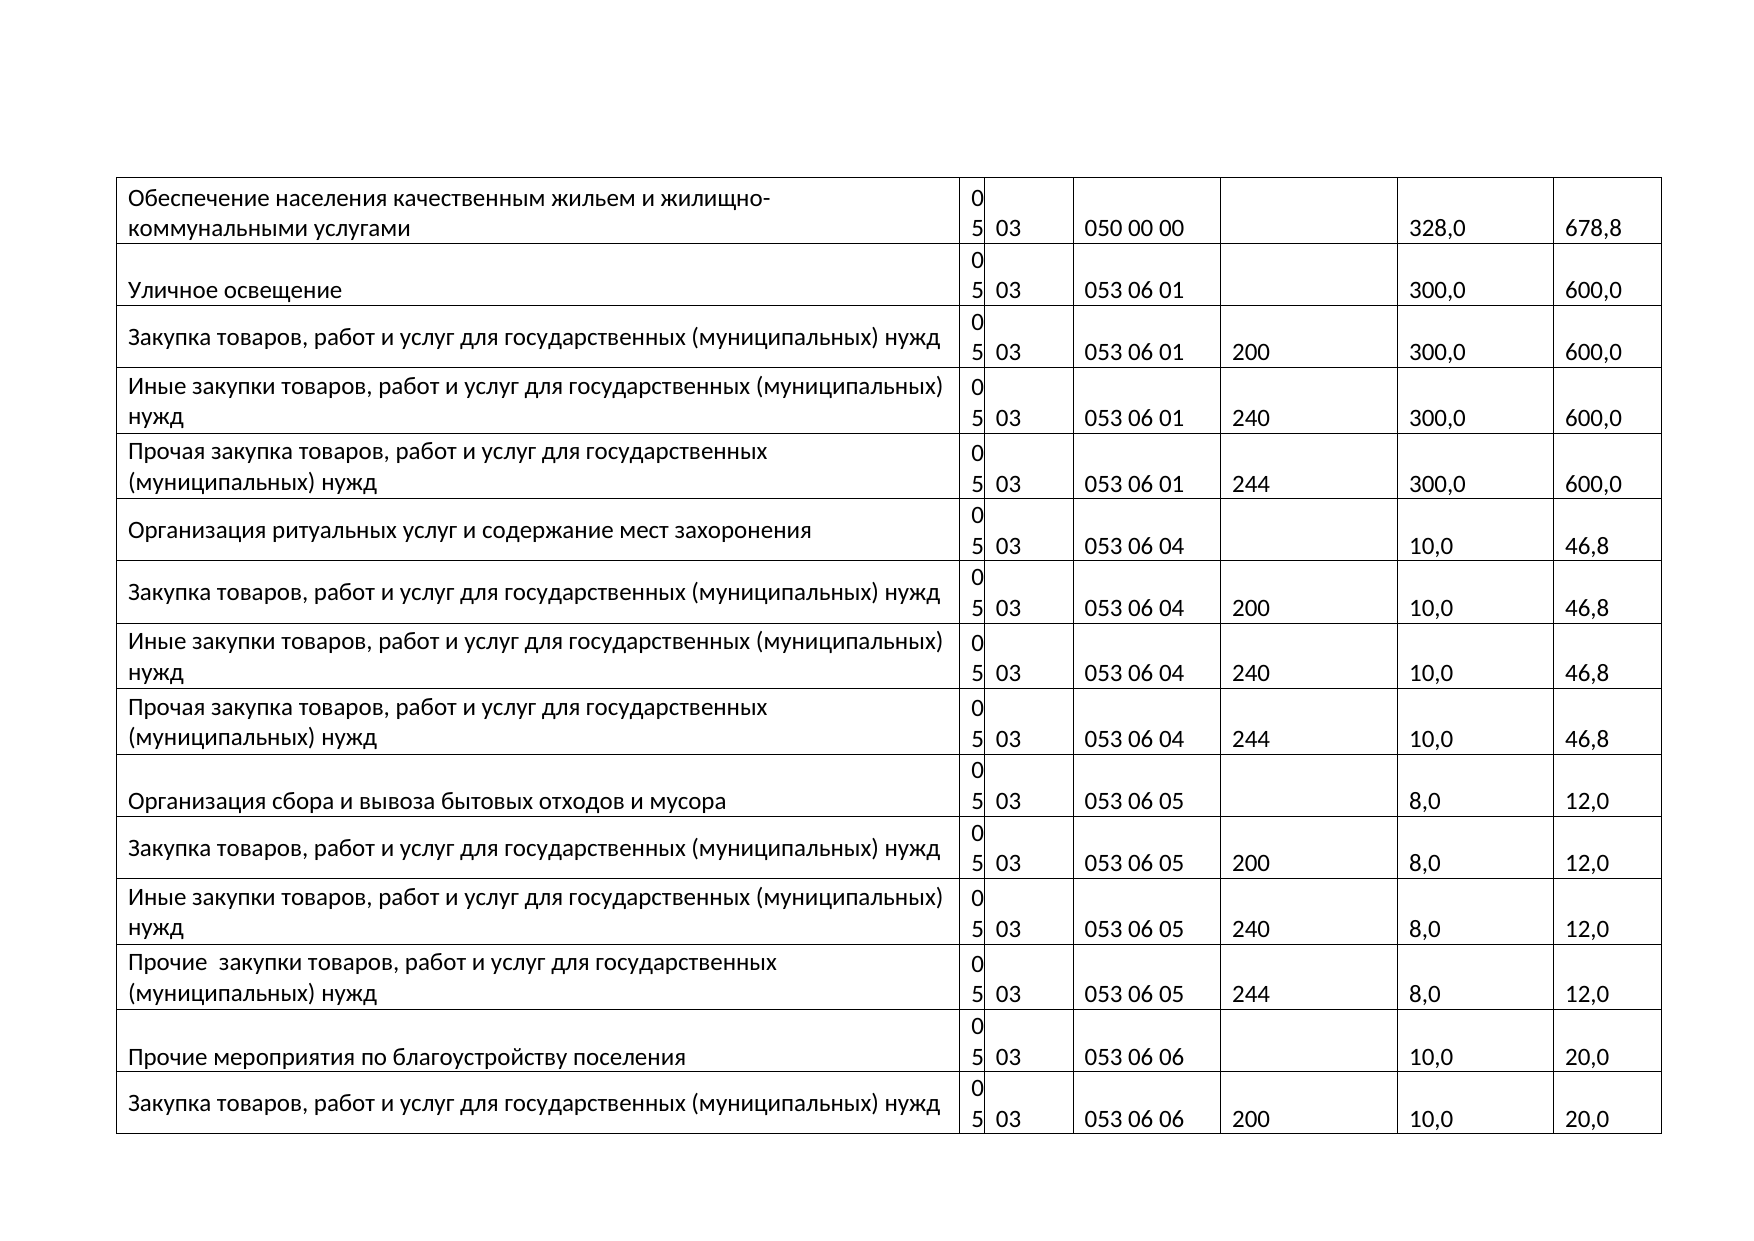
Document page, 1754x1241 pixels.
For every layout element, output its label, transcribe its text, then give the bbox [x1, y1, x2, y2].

table_cell [1221, 1010, 1397, 1071]
table_cell 300,0 [1398, 434, 1553, 498]
table_cell Уличное освещение [117, 244, 959, 305]
table_cell Иные закупки товаров, работ и услуг для государственных (муниципальных) нужд [117, 879, 959, 943]
table_cell 03 [985, 434, 1073, 498]
table_cell 328,0 [1398, 178, 1553, 243]
table_cell 12,0 [1554, 945, 1661, 1009]
table_cell 240 [1221, 624, 1397, 688]
table_cell Прочая закупка товаров, работ и услуг для государственных (муниципальных) нужд [117, 689, 959, 754]
table_cell 10,0 [1398, 624, 1553, 688]
table_cell 46,8 [1554, 499, 1661, 560]
table_cell 053 06 05 [1074, 879, 1220, 943]
table_cell 053 06 01 [1074, 244, 1220, 305]
table_cell [1221, 244, 1397, 305]
table_cell 8,0 [1398, 817, 1553, 878]
table_cell [1221, 499, 1397, 560]
table_cell Иные закупки товаров, работ и услуг для государственных (муниципальных) нужд [117, 368, 959, 433]
table_cell 300,0 [1398, 368, 1553, 433]
table_cell Закупка товаров, работ и услуг для государственных (муниципальных) нужд [117, 817, 959, 878]
table_cell 05 [960, 434, 984, 498]
table_cell 05 [960, 306, 984, 367]
table_cell Прочие закупки товаров, работ и услуг для государственных (муниципальных) нужд [117, 945, 959, 1009]
table_cell 053 06 05 [1074, 817, 1220, 878]
table_cell 053 06 04 [1074, 499, 1220, 560]
table_cell 053 06 01 [1074, 368, 1220, 433]
table_cell 8,0 [1398, 755, 1553, 816]
table_cell 20,0 [1554, 1072, 1661, 1133]
table_cell 600,0 [1554, 244, 1661, 305]
table_cell 600,0 [1554, 434, 1661, 498]
table_cell 200 [1221, 306, 1397, 367]
table_cell Прочая закупка товаров, работ и услуг для государственных (муниципальных) нужд [117, 434, 959, 498]
table_cell 12,0 [1554, 879, 1661, 943]
table_cell 05 [960, 561, 984, 622]
table_cell 03 [985, 1072, 1073, 1133]
table_cell 050 00 00 [1074, 178, 1220, 243]
table_cell Закупка товаров, работ и услуг для государственных (муниципальных) нужд [117, 1072, 959, 1133]
table_cell Обеспечение населения качественным жильем и жилищно-коммунальными услугами [117, 178, 959, 243]
table_cell 05 [960, 624, 984, 688]
table_cell 03 [985, 499, 1073, 560]
table_cell 8,0 [1398, 945, 1553, 1009]
table_cell Иные закупки товаров, работ и услуг для государственных (муниципальных) нужд [117, 624, 959, 688]
table_cell 053 06 04 [1074, 624, 1220, 688]
table_cell 05 [960, 945, 984, 1009]
table_cell 10,0 [1398, 1010, 1553, 1071]
table_cell 240 [1221, 368, 1397, 433]
table_cell 053 06 04 [1074, 561, 1220, 622]
table_cell 053 06 06 [1074, 1010, 1220, 1071]
table_cell 300,0 [1398, 244, 1553, 305]
table_cell 05 [960, 368, 984, 433]
table_cell [1221, 755, 1397, 816]
table_cell 03 [985, 624, 1073, 688]
table_cell 200 [1221, 561, 1397, 622]
table_cell 05 [960, 244, 984, 305]
table_cell 12,0 [1554, 755, 1661, 816]
table_cell 46,8 [1554, 624, 1661, 688]
table_cell 12,0 [1554, 817, 1661, 878]
table_cell 10,0 [1398, 1072, 1553, 1133]
table_cell 053 06 06 [1074, 1072, 1220, 1133]
table_cell 053 06 05 [1074, 945, 1220, 1009]
table_cell 03 [985, 306, 1073, 367]
table_cell 03 [985, 244, 1073, 305]
table_cell 200 [1221, 1072, 1397, 1133]
table_cell 46,8 [1554, 561, 1661, 622]
table_cell 20,0 [1554, 1010, 1661, 1071]
table_cell 05 [960, 178, 984, 243]
table_cell 053 06 04 [1074, 689, 1220, 754]
table_cell 05 [960, 1072, 984, 1133]
table_cell 05 [960, 879, 984, 943]
table_cell 03 [985, 689, 1073, 754]
table_cell 10,0 [1398, 561, 1553, 622]
table_cell 240 [1221, 879, 1397, 943]
table_cell 05 [960, 755, 984, 816]
table_cell Организация сбора и вывоза бытовых отходов и мусора [117, 755, 959, 816]
table_cell 244 [1221, 945, 1397, 1009]
table_cell 03 [985, 178, 1073, 243]
table_cell 05 [960, 499, 984, 560]
table_cell 053 06 01 [1074, 306, 1220, 367]
table_cell 244 [1221, 434, 1397, 498]
table_cell 10,0 [1398, 689, 1553, 754]
table_cell 05 [960, 817, 984, 878]
table_cell 05 [960, 1010, 984, 1071]
table_cell 46,8 [1554, 689, 1661, 754]
table_cell [1221, 178, 1397, 243]
table_cell 678,8 [1554, 178, 1661, 243]
table_cell 03 [985, 945, 1073, 1009]
table_cell 03 [985, 561, 1073, 622]
table_cell 053 06 01 [1074, 434, 1220, 498]
table_cell 200 [1221, 817, 1397, 878]
table_cell 03 [985, 879, 1073, 943]
table_cell 053 06 05 [1074, 755, 1220, 816]
table_cell 244 [1221, 689, 1397, 754]
table_cell Прочие мероприятия по благоустройству поселения [117, 1010, 959, 1071]
table_cell 03 [985, 817, 1073, 878]
table_cell Организация ритуальных услуг и содержание мест захоронения [117, 499, 959, 560]
table_cell 300,0 [1398, 306, 1553, 367]
table_cell 05 [960, 689, 984, 754]
table_cell 03 [985, 755, 1073, 816]
table_cell Закупка товаров, работ и услуг для государственных (муниципальных) нужд [117, 561, 959, 622]
table_cell 8,0 [1398, 879, 1553, 943]
table_cell 10,0 [1398, 499, 1553, 560]
table_cell 03 [985, 368, 1073, 433]
table_cell 600,0 [1554, 368, 1661, 433]
table_cell 600,0 [1554, 306, 1661, 367]
table_cell 03 [985, 1010, 1073, 1071]
table_cell Закупка товаров, работ и услуг для государственных (муниципальных) нужд [117, 306, 959, 367]
